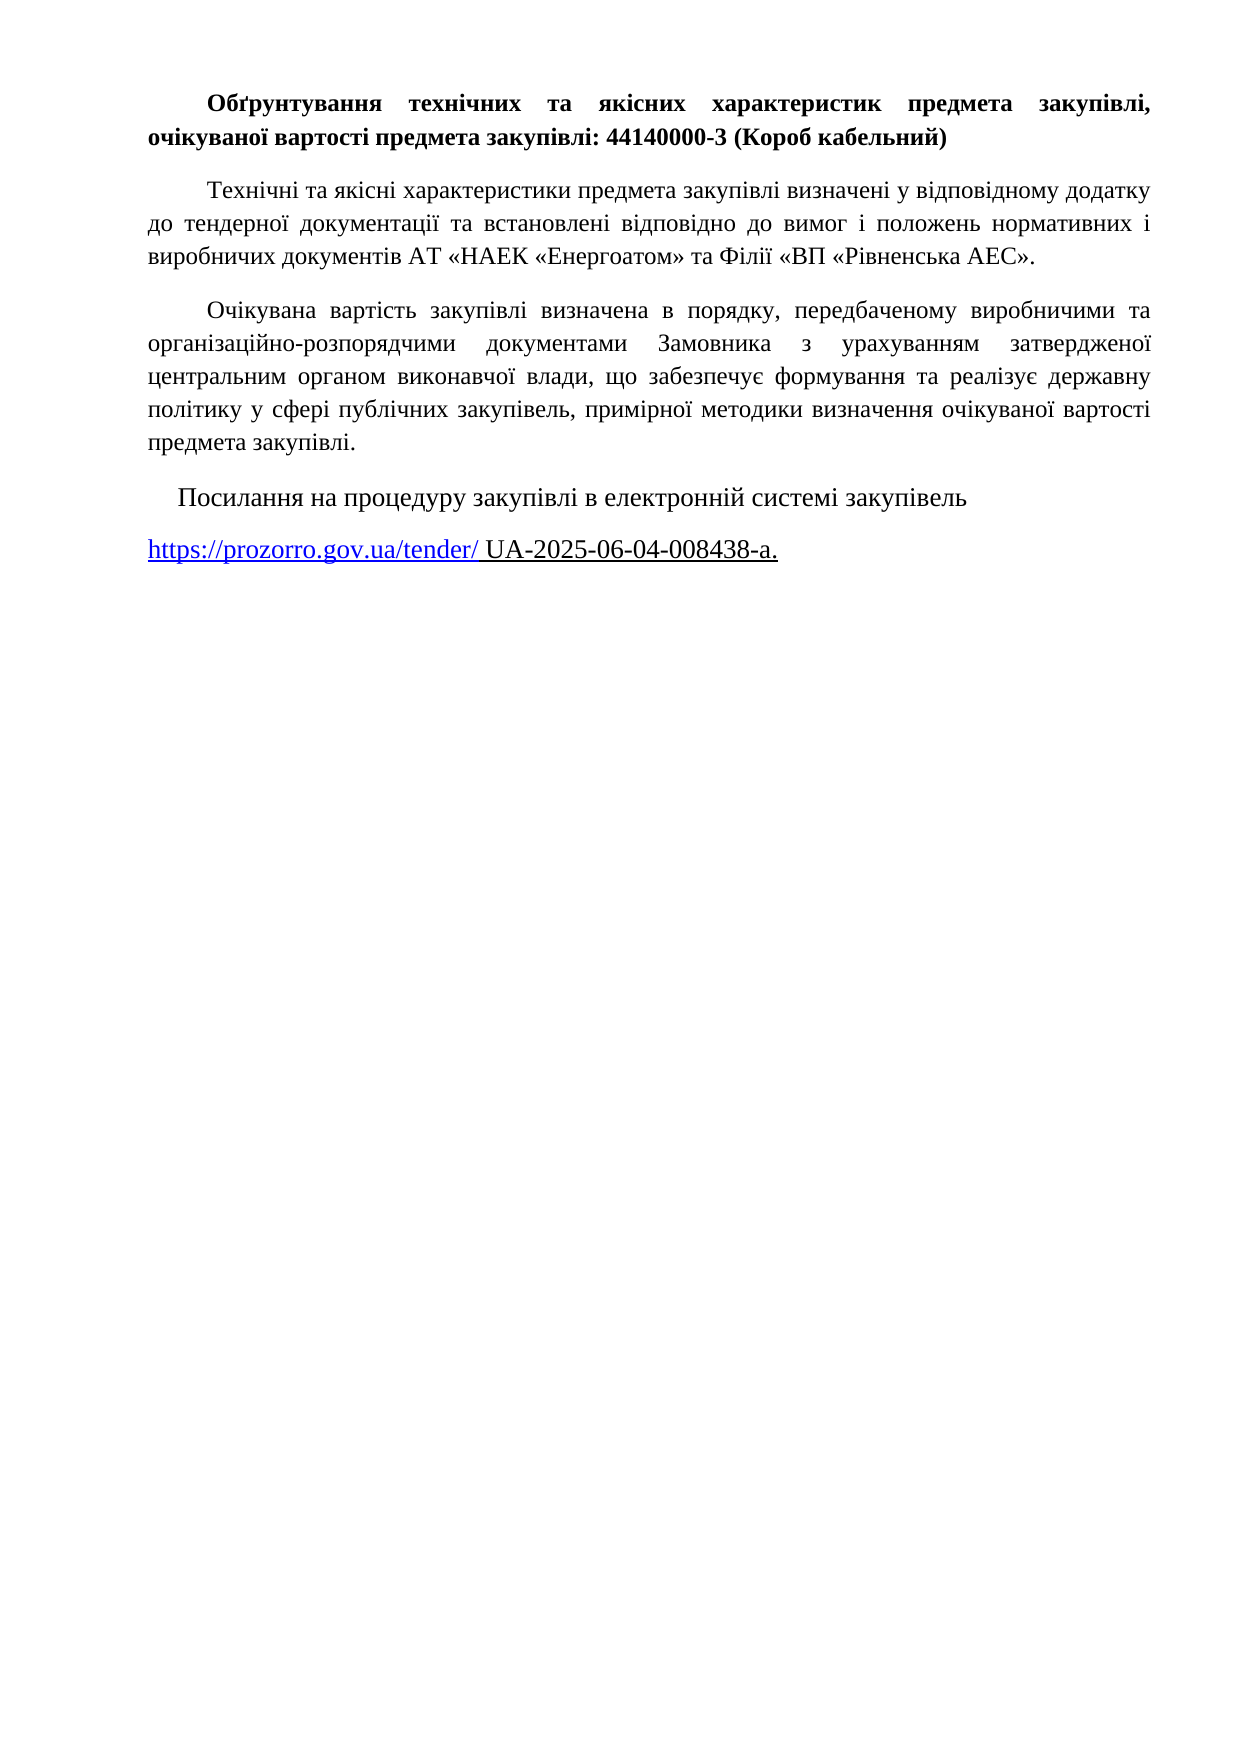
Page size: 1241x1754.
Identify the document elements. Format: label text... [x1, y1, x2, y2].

text Очікувана вартість закупівлі визначена в порядку, передбаченому виробничими та організаційно-розпорядчими документами Замовника з урахуванням затвердженої центральним органом виконавчої влади, що забезпечує формування та реалізує державну політику у сфері публічних закупівель, примірної методики визначення очікуваної вартості предмета закупівлі. [148, 295, 1152, 456]
text Посилання на процедуру закупівлі в електронній системі закупівель [148, 481, 1152, 512]
text https://prozorro.gov.ua/tender/ UA-2025-06-04-008438-a. [148, 533, 1152, 564]
text Технічні та якісні характеристики предмета закупівлі визначені у відповідному додатку до тендерної документації та встановлені відповідно до вимог і положень нормативних і виробничих документів АТ «НАЕК «Енергоатом» та Філії «ВП «Рівненська АЕС». [148, 175, 1152, 270]
text Обґрунтування технічних та якісних характеристик предмета закупівлі, очікуваної вартості предмета закупівлі: 44140000-3 (Короб кабельний) [148, 88, 1152, 150]
